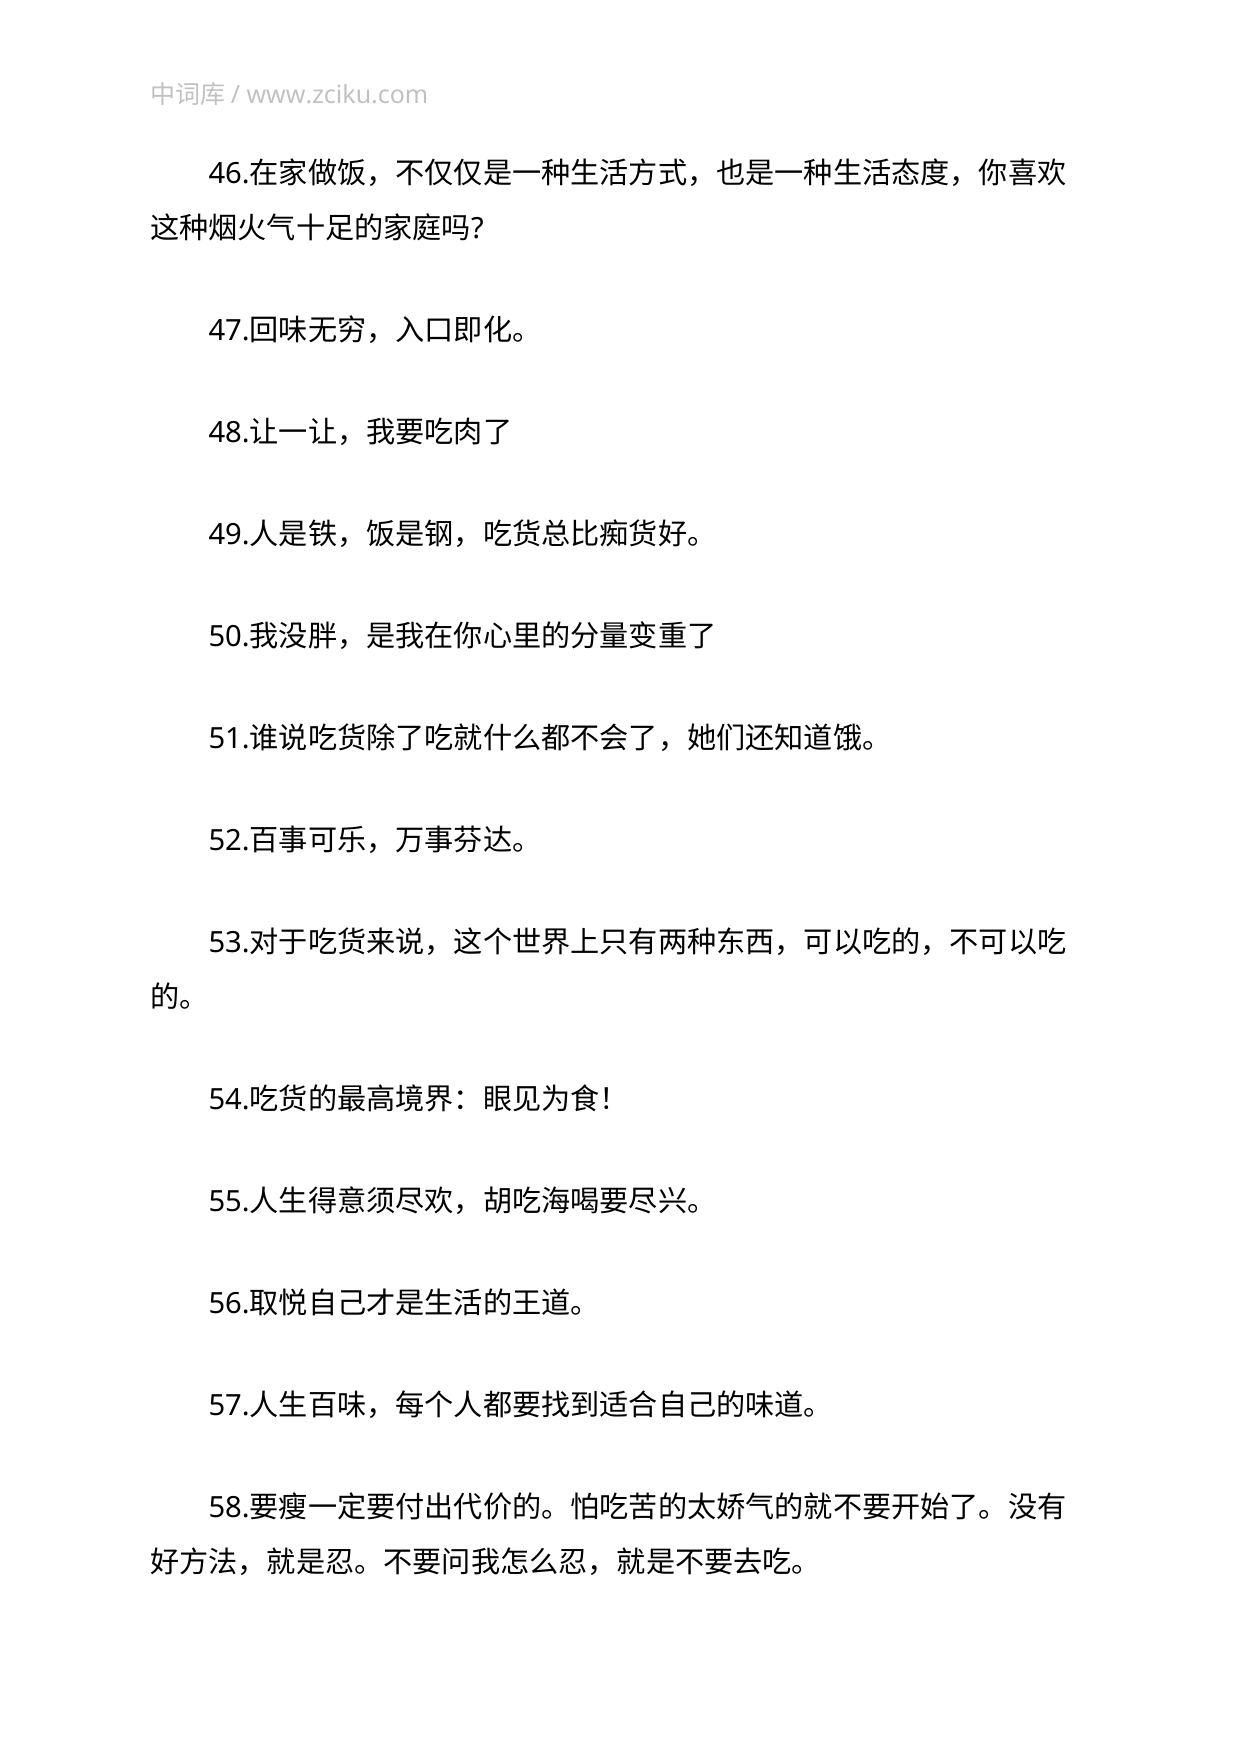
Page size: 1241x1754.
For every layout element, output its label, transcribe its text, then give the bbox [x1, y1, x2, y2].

text 48.让一让，我要吃肉了 [150, 409, 1090, 451]
text 47.回味无穷，入口即化。 [150, 307, 1090, 349]
text 57.人生百味，每个人都要找到适合自己的味道。 [150, 1382, 1090, 1424]
text 49.人是铁，饭是钢，吃货总比痴货好。 [150, 511, 1090, 553]
text 55.人生得意须尽欢，胡吃海喝要尽兴。 [150, 1178, 1090, 1220]
text 51.谁说吃货除了吃就什么都不会了，她们还知道饿。 [150, 715, 1090, 757]
text 54.吃货的最高境界：眼见为食！ [150, 1076, 1090, 1118]
text 50.我没胖，是我在你心里的分量变重了 [150, 613, 1090, 655]
text 56.取悦自己才是生活的王道。 [150, 1279, 1090, 1322]
text 52.百事可乐，万事芬达。 [150, 817, 1090, 859]
text 53.对于吃货来说，这个世界上只有两种东西，可以吃的，不可以吃的。 [150, 919, 1090, 1016]
text 58.要瘦一定要付出代价的。怕吃苦的太娇气的就不要开始了。没有好方法，就是忍。不要问我怎么忍，就是不要去吃。 [150, 1483, 1090, 1581]
text 46.在家做饭，不仅仅是一种生活方式，也是一种生活态度，你喜欢这种烟火气十足的家庭吗? [150, 150, 1090, 247]
